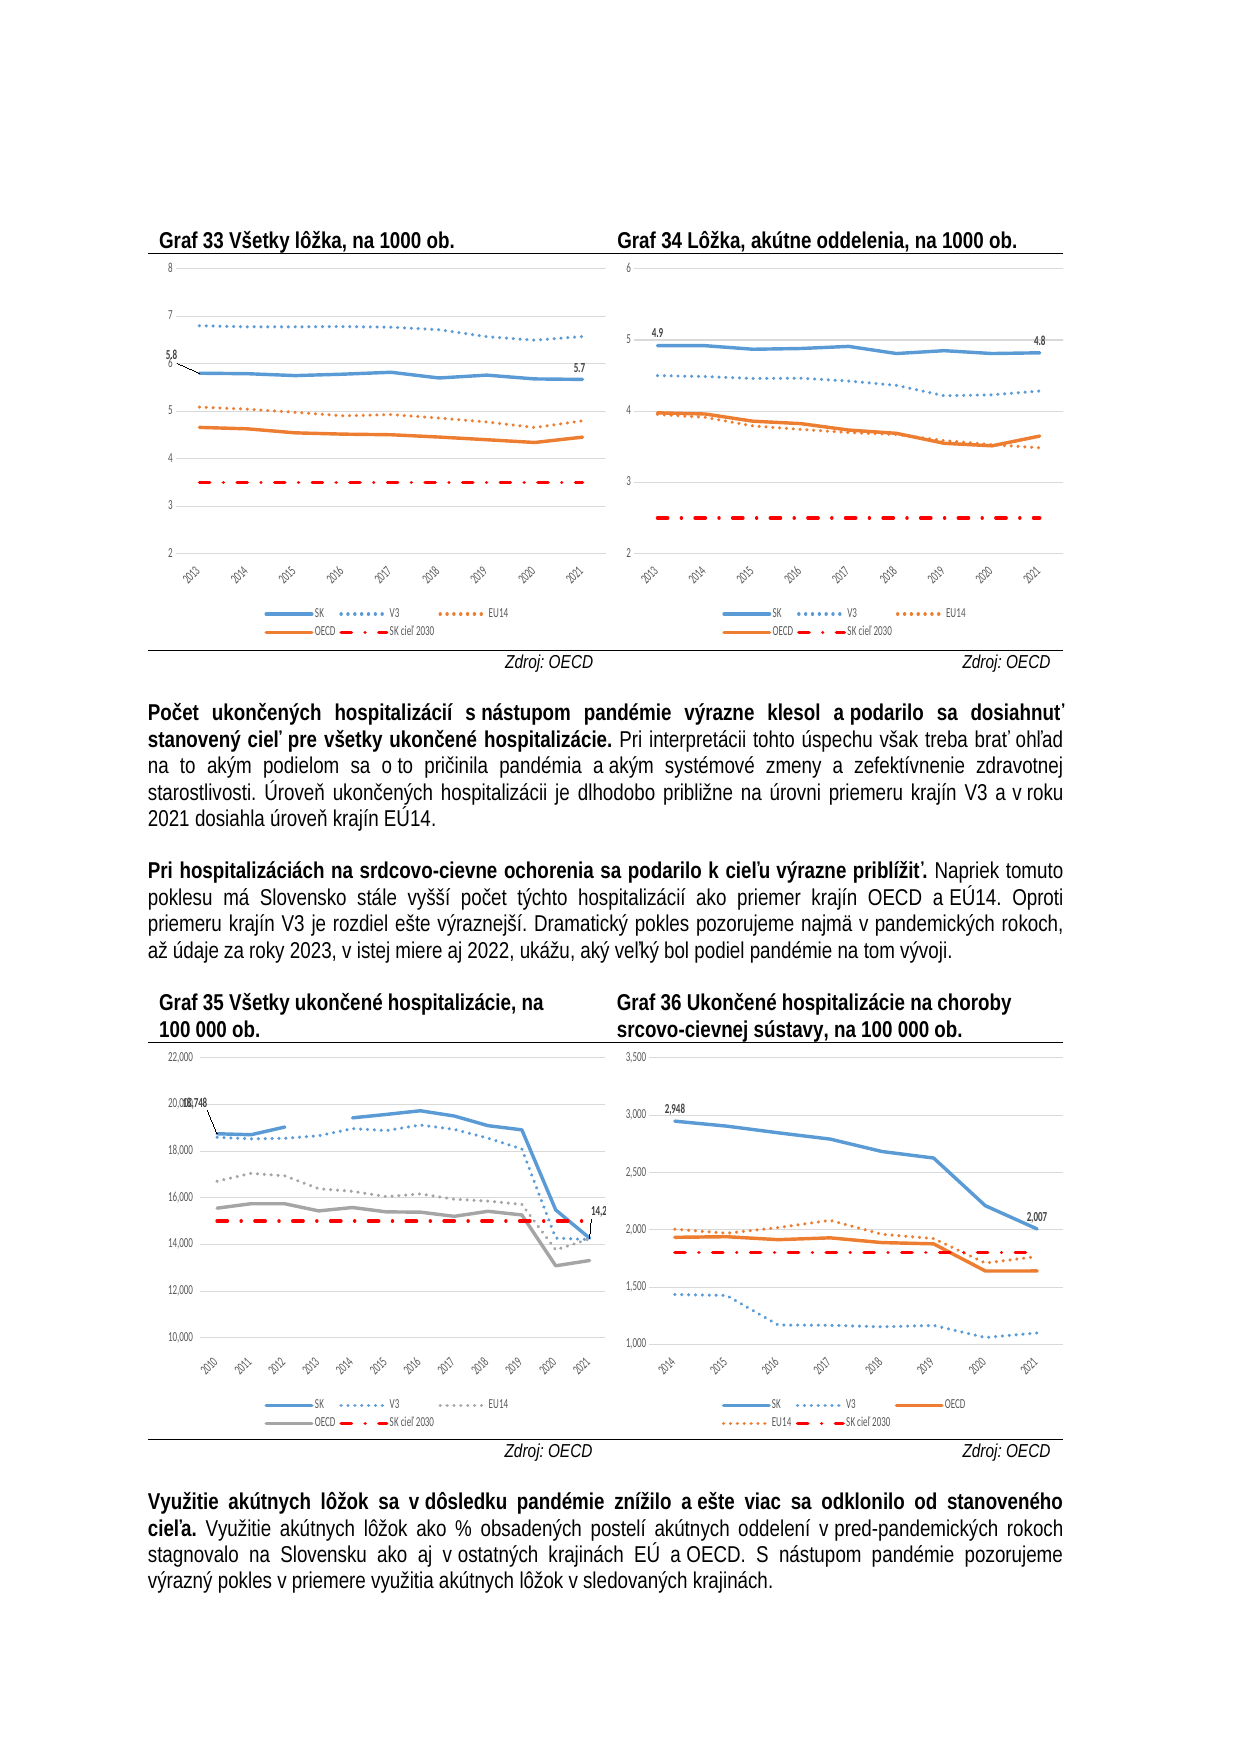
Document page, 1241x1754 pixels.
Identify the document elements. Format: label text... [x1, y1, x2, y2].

table_cell [606, 254, 1063, 650]
table_header Graf 36 Ukončené hospitalizácie na choroby srcovo-cievnej sústavy, na 100 000 ob. [605, 989, 1063, 1042]
table_cell [148, 1043, 605, 1439]
table_header Graf 34 Lôžka, akútne oddelenia, na 1000 ob. [606, 227, 1063, 253]
table_cell [148, 254, 606, 650]
table_header Graf 35 Všetky ukončené hospitalizácie, na 100 000 ob. [148, 989, 605, 1042]
table_cell Zdroj: OECD [606, 651, 1063, 673]
text Využitie akútnych lôžok sa v dôsledku pandémie znížilo a ešte viac sa odklonilo od stanoveného cieľa. Využitie akútnych lôžok ako % obsadených postelí akútnych oddelení v pred-pandemických rokoch stagnovalo na Slovensku ako aj v ostatných krajinách EÚ a OECD. S nástupom pandémie pozorujeme výrazný pokles v priemere využitia akútnych lôžok v sledovaných krajinách. [148, 1488, 1063, 1594]
table_cell Zdroj: OECD [148, 1440, 605, 1462]
table_cell [605, 1043, 1063, 1439]
text Počet ukončených hospitalizácií s nástupom pandémie výrazne klesol a podarilo sa dosiahnuť stanovený cieľ pre všetky ukončené hospitalizácie. Pri interpretácii tohto úspechu však treba brať ohľad na to akým podielom sa o to pričinila pandémia a akým systémové zmeny a zefektívnenie zdravotnej starostlivosti. Úroveň ukončených hospitalizácii je dlhodobo približne na úrovni priemeru krajín V3 a v roku 2021 dosiahla úroveň krajín EÚ14. [148, 699, 1063, 831]
table_cell Zdroj: OECD [148, 651, 606, 673]
table_cell Zdroj: OECD [605, 1440, 1063, 1462]
table_header Graf 33 Všetky lôžka, na 1000 ob. [148, 227, 606, 253]
text Pri hospitalizáciách na srdcovo-cievne ochorenia sa podarilo k cieľu výrazne priblížiť. Napriek tomuto poklesu má Slovensko stále vyšší počet týchto hospitalizácií ako priemer krajín OECD a EÚ14. Oproti priemeru krajín V3 je rozdiel ešte výraznejší. Dramatický pokles pozorujeme najmä v pandemických rokoch, až údaje za roky 2023, v istej miere aj 2022, ukážu, aký veľký bol podiel pandémie na tom vývoji. [148, 857, 1063, 963]
